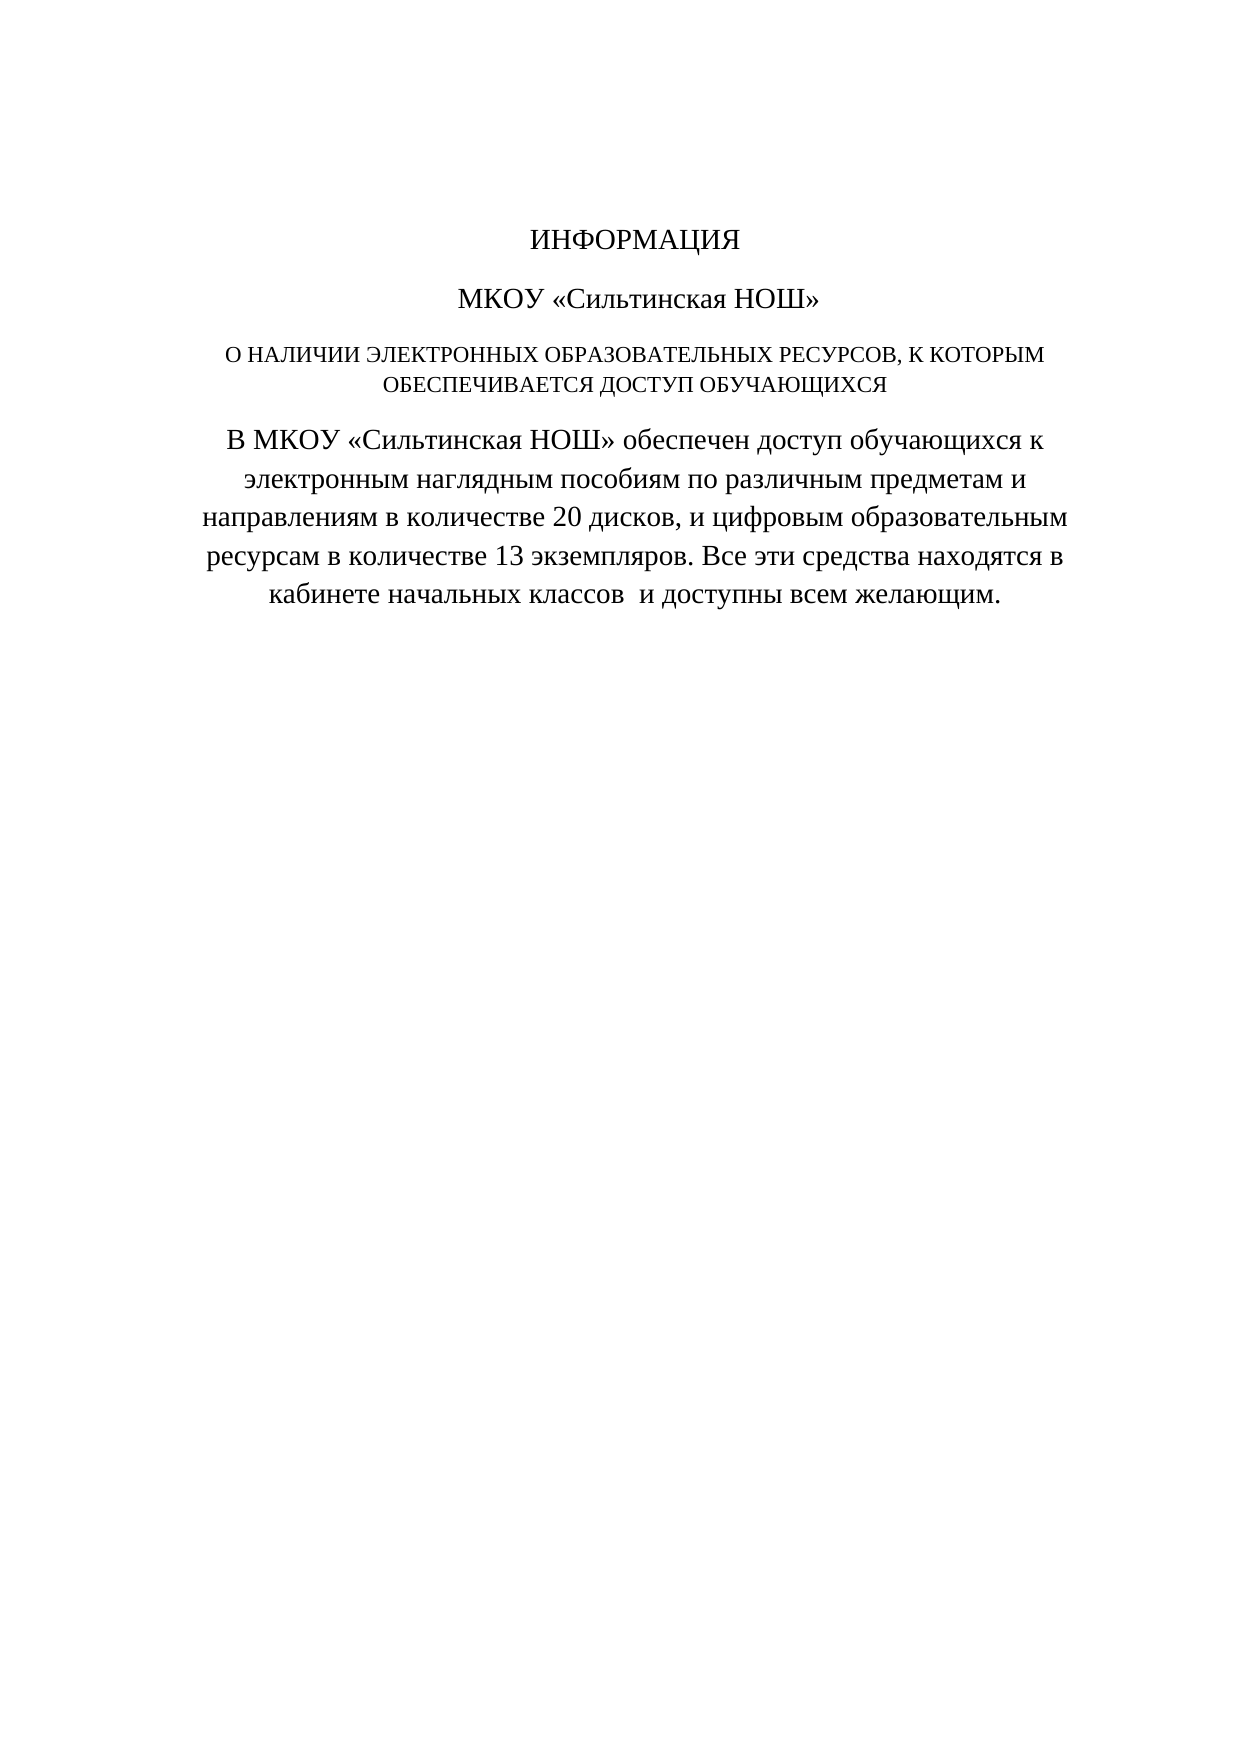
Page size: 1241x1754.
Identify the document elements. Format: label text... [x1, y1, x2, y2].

text ИНФОРМАЦИЯ [177, 222, 1093, 256]
text В МКОУ «Сильтинская НОШ» обеспечен доступ обучающихся к электронным наглядным пособиям по различным предметам и направлениям в количестве 20 дисков, и цифровым образовательным ресурсам в количестве 13 экземпляров. Все эти средства находятся в кабинете начальных классов и доступны всем желающим. [177, 422, 1093, 610]
text МКОУ «Сильтинская НОШ» [177, 282, 1093, 315]
text О НАЛИЧИИ ЭЛЕКТРОННЫХ ОБРАЗОВАТЕЛЬНЫХ РЕСУРСОВ, К КОТОРЫМ ОБЕСПЕЧИВАЕТСЯ ДОСТУП ОБУЧАЮЩИХСЯ [177, 341, 1093, 397]
